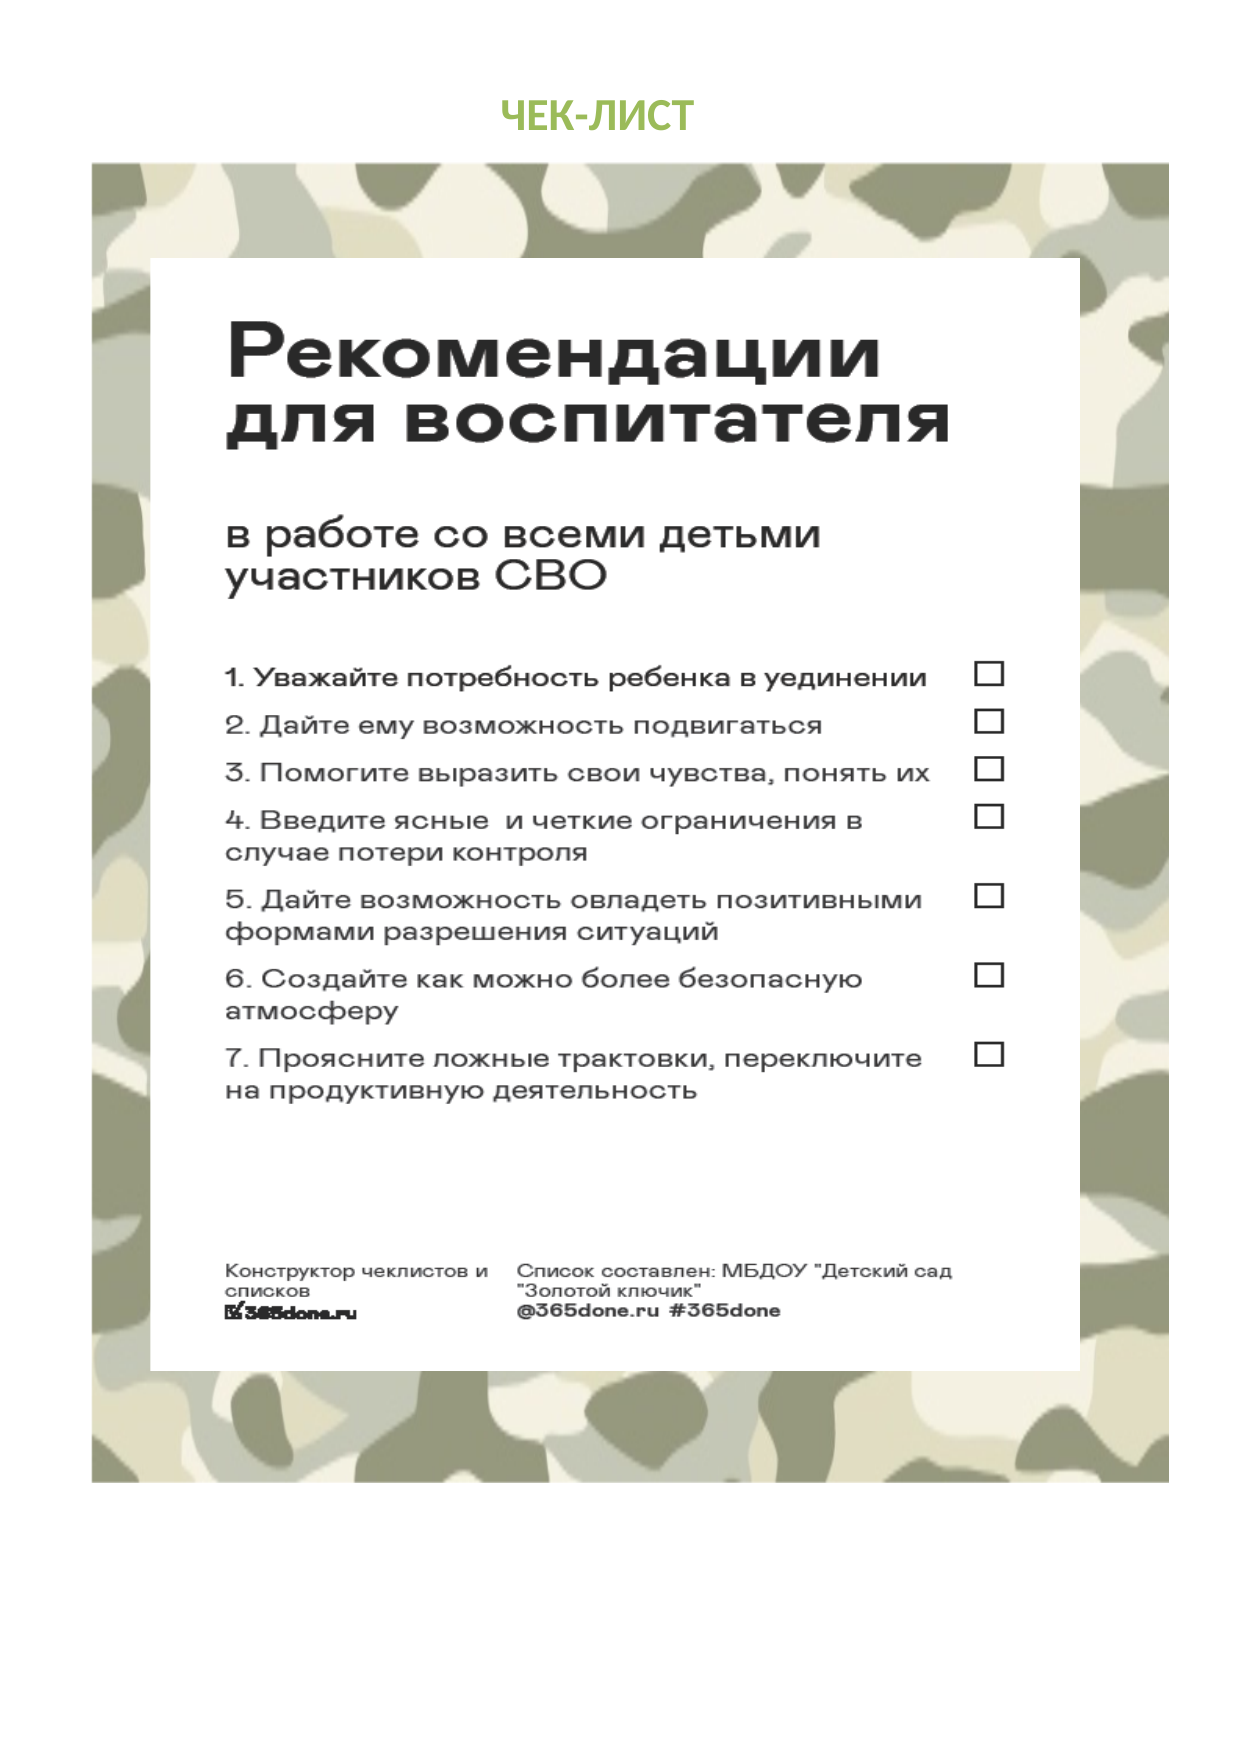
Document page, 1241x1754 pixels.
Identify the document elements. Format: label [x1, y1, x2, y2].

picture [93, 165, 1169, 1481]
